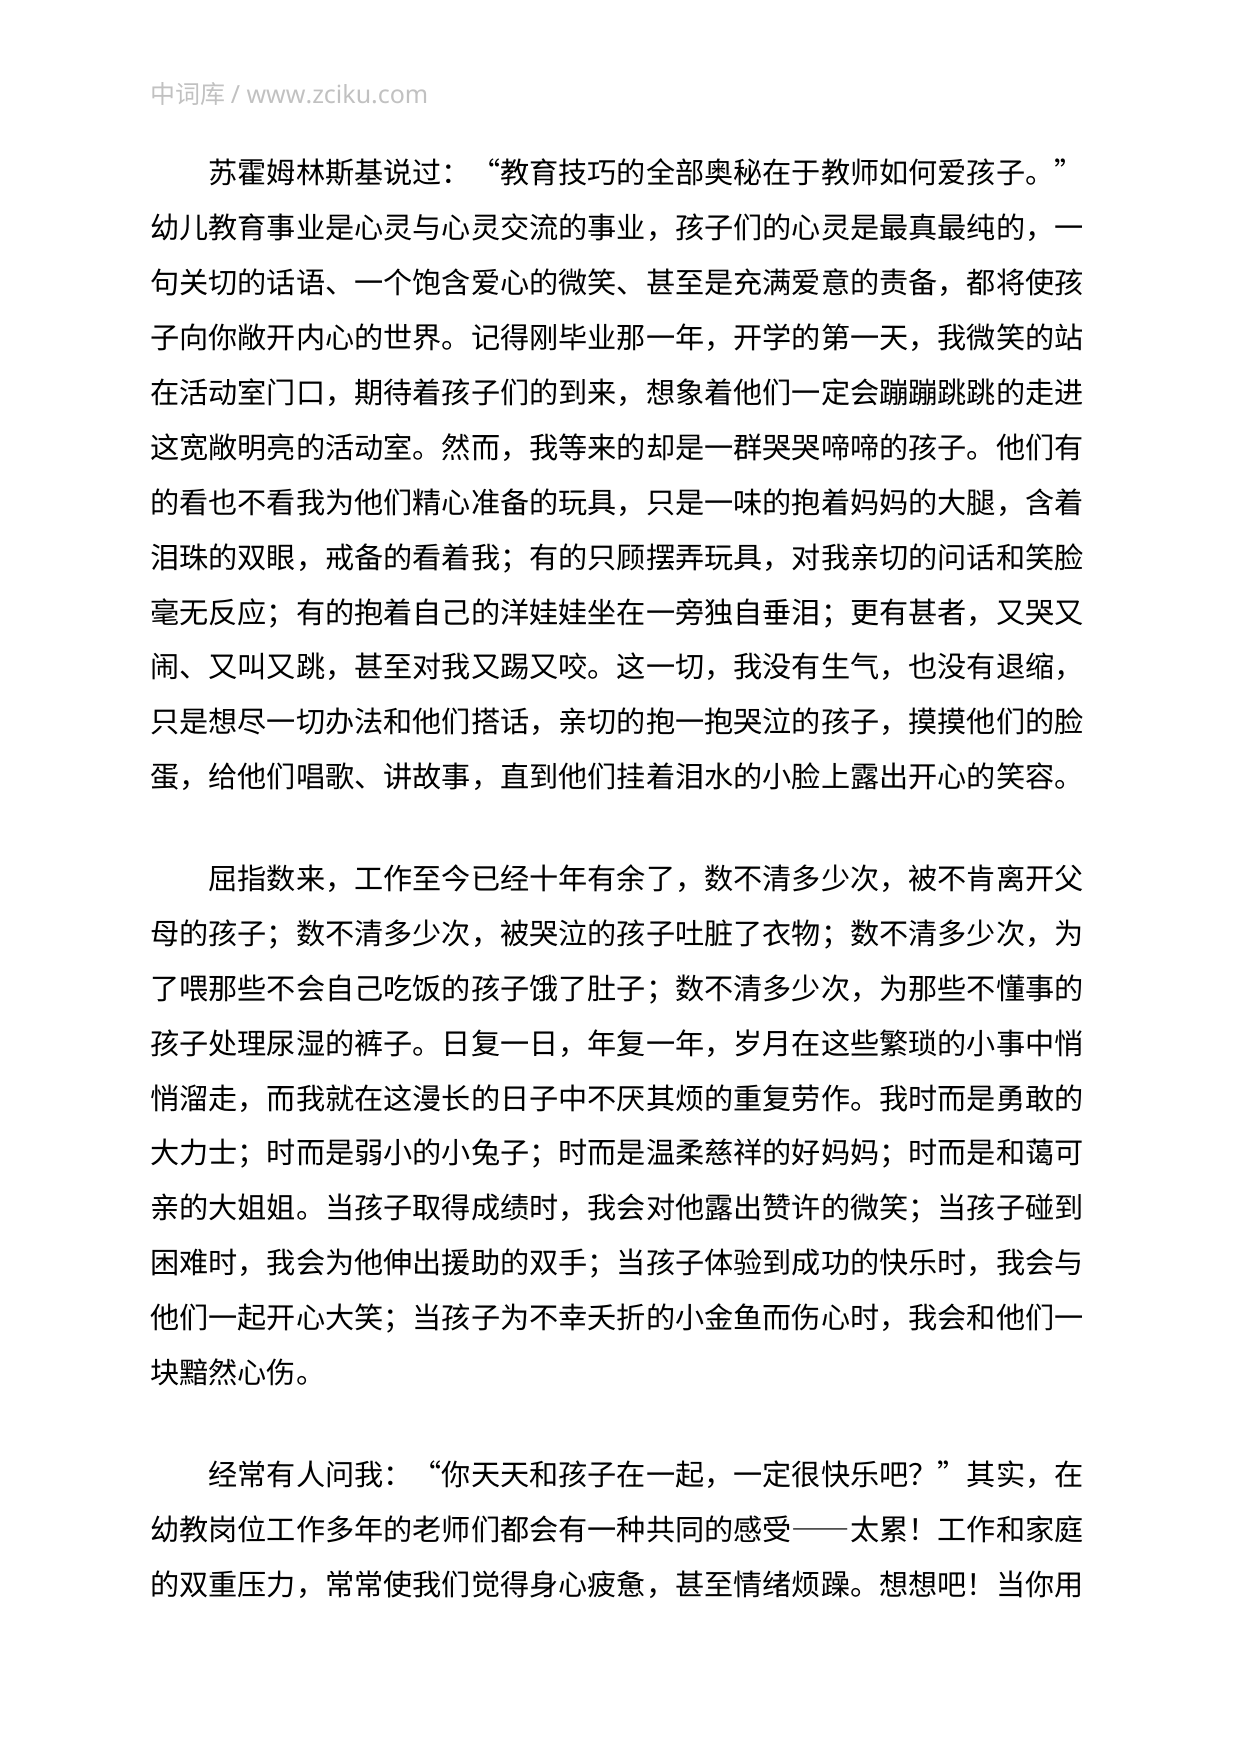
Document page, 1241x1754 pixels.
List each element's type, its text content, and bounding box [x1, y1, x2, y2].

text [150, 1451, 1090, 1603]
text 苏霍姆林斯基说过：“教育技巧的全部奥秘在于教师如何爱孩子。”幼儿教育事业是心灵与心灵交流的事业，孩子们的心灵是最真最纯的，一句关切的话语、一个饱含爱心的微笑、甚至是充满爱意的责备，都将使孩子向你敞开内心的世界。记得刚毕业那一年，开学的第一天，我微笑的站在活动室门口，期待着孩子们的到来，想象着他们一定会蹦蹦跳跳的走进这宽敞明亮的活动室。然而，我等来的却是一群哭哭啼啼的孩子。他们有的看也不看我为他们精心准备的玩具，只是一味的抱着妈妈的大腿，含着泪珠的双眼，戒备的看着我；有的只顾摆弄玩具，对我亲切的问话和笑脸毫无反应；有的抱着自己的洋娃娃坐在一旁独自垂泪；更有甚者，又哭又闹、又叫又跳，甚至对我又踢又咬。这一切，我没有生气，也没有退缩，只是想尽一切办法和他们搭话，亲切的抱一抱哭泣的孩子，摸摸他们的脸蛋，给他们唱歌、讲故事，直到他们挂着泪水的小脸上露出开心的笑容。 [150, 150, 1090, 796]
text 屈指数来，工作至今已经十年有余了，数不清多少次，被不肯离开父母的孩子；数不清多少次，被哭泣的孩子吐脏了衣物；数不清多少次，为了喂那些不会自己吃饭的孩子饿了肚子；数不清多少次，为那些不懂事的孩子处理尿湿的裤子。日复一日，年复一年，岁月在这些繁琐的小事中悄悄溜走，而我就在这漫长的日子中不厌其烦的重复劳作。我时而是勇敢的大力士；时而是弱小的小兔子；时而是温柔慈祥的好妈妈；时而是和蔼可亲的大姐姐。当孩子取得成绩时，我会对他露出赞许的微笑；当孩子碰到困难时，我会为他伸出援助的双手；当孩子体验到成功的快乐时，我会与他们一起开心大笑；当孩子为不幸夭折的小金鱼而伤心时，我会和他们一块黯然心伤。 [150, 856, 1090, 1392]
